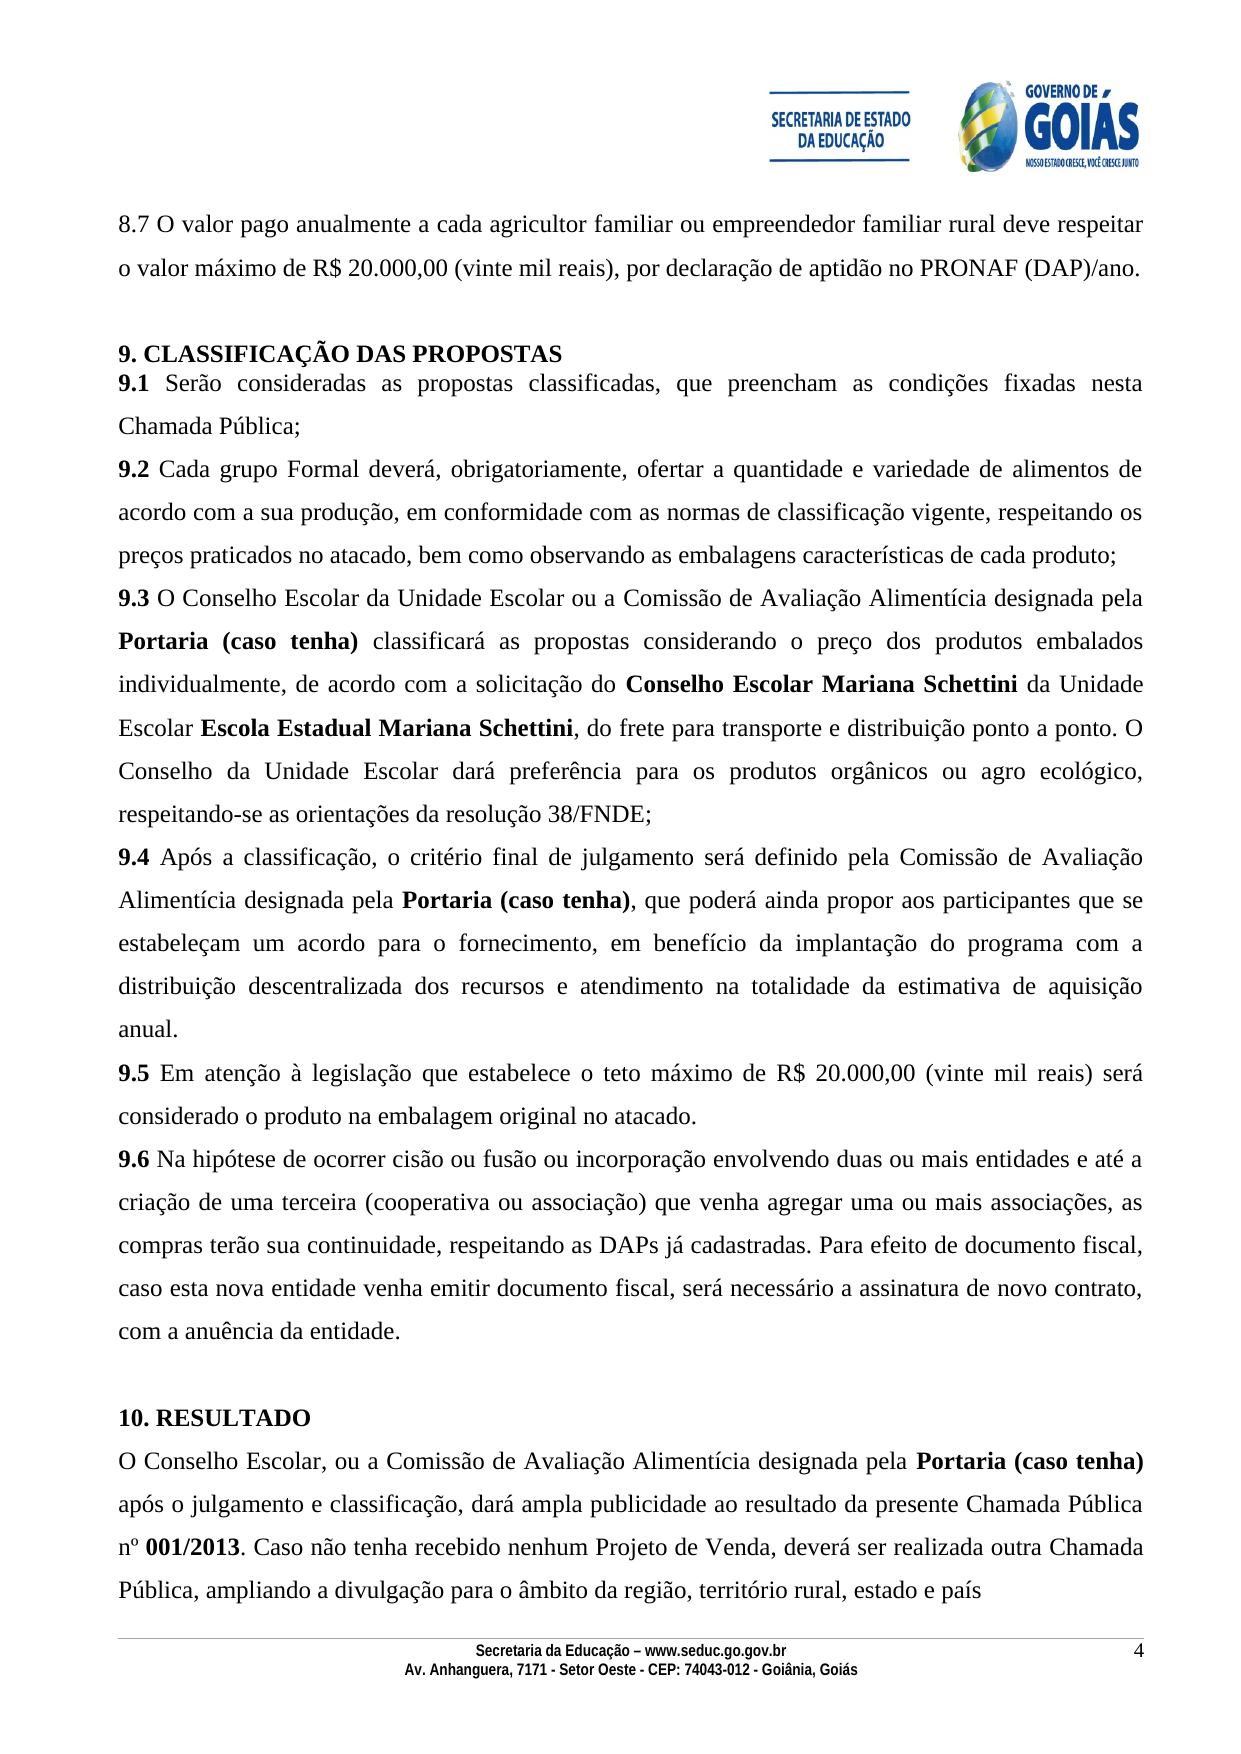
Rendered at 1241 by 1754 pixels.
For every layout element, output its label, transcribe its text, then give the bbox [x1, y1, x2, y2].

picture [764, 75, 1144, 178]
text 10. RESULTADO [118, 1403, 1144, 1431]
text 9.1 Serão consideradas as propostas classificadas, que preencham as condições fixadas nesta Chamada Pública; [118, 368, 1144, 439]
text 9.4 Após a classificação, o critério final de julgamento será definido pela Comissão de Avaliação Alimentícia designada pela Portaria (caso tenha), que poderá ainda propor aos participantes que se estabeleçam um acordo para o fornecimento, em benefício da implantação do programa com a distribuição descentralizada dos recursos e atendimento na totalidade da estimativa de aquisição anual. [118, 842, 1144, 1043]
text O Conselho Escolar, ou a Comissão de Avaliação Alimentícia designada pela Portaria (caso tenha) após o julgamento e classificação, dará ampla publicidade ao resultado da presente Chamada Pública nº 001/2013. Caso não tenha recebido nenhum Projeto de Venda, deverá ser realizada outra Chamada Pública, ampliando a divulgação para o âmbito da região, território rural, estado e país [118, 1446, 1144, 1604]
text 8.7 O valor pago anualmente a cada agricultor familiar ou empreendedor familiar rural deve respeitar o valor máximo de R$ 20.000,00 (vinte mil reais), por declaração de aptidão no PRONAF (DAP)/ano. [118, 209, 1144, 281]
text 9.6 Na hipótese de ocorrer cisão ou fusão ou incorporação envolvendo duas ou mais entidades e até a criação de uma terceira (cooperativa ou associação) que venha agregar uma ou mais associações, as compras terão sua continuidade, respeitando as DAPs já cadastradas. Para efeito de documento fiscal, caso esta nova entidade venha emitir documento fiscal, será necessário a assinatura de novo contrato, com a anuência da entidade. [118, 1144, 1144, 1345]
text 9. CLASSIFICAÇÃO DAS PROPOSTAS [118, 339, 1144, 368]
text 9.3 O Conselho Escolar da Unidade Escolar ou a Comissão de Avaliação Alimentícia designada pela Portaria (caso tenha) classificará as propostas considerando o preço dos produtos embalados individualmente, de acordo com a solicitação do Conselho Escolar Mariana Schettini da Unidade Escolar Escola Estadual Mariana Schettini, do frete para transporte e distribuição ponto a ponto. O Conselho da Unidade Escolar dará preferência para os produtos orgânicos ou agro ecológico, respeitando-se as orientações da resolução 38/FNDE; [118, 583, 1144, 828]
text 9.2 Cada grupo Formal deverá, obrigatoriamente, ofertar a quantidade e variedade de alimentos de acordo com a sua produção, em conformidade com as normas de classificação vigente, respeitando os preços praticados no atacado, bem como observando as embalagens características de cada produto; [118, 454, 1144, 569]
text 9.5 Em atenção à legislação que estabelece o teto máximo de R$ 20.000,00 (vinte mil reais) será considerado o produto na embalagem original no atacado. [118, 1058, 1144, 1129]
